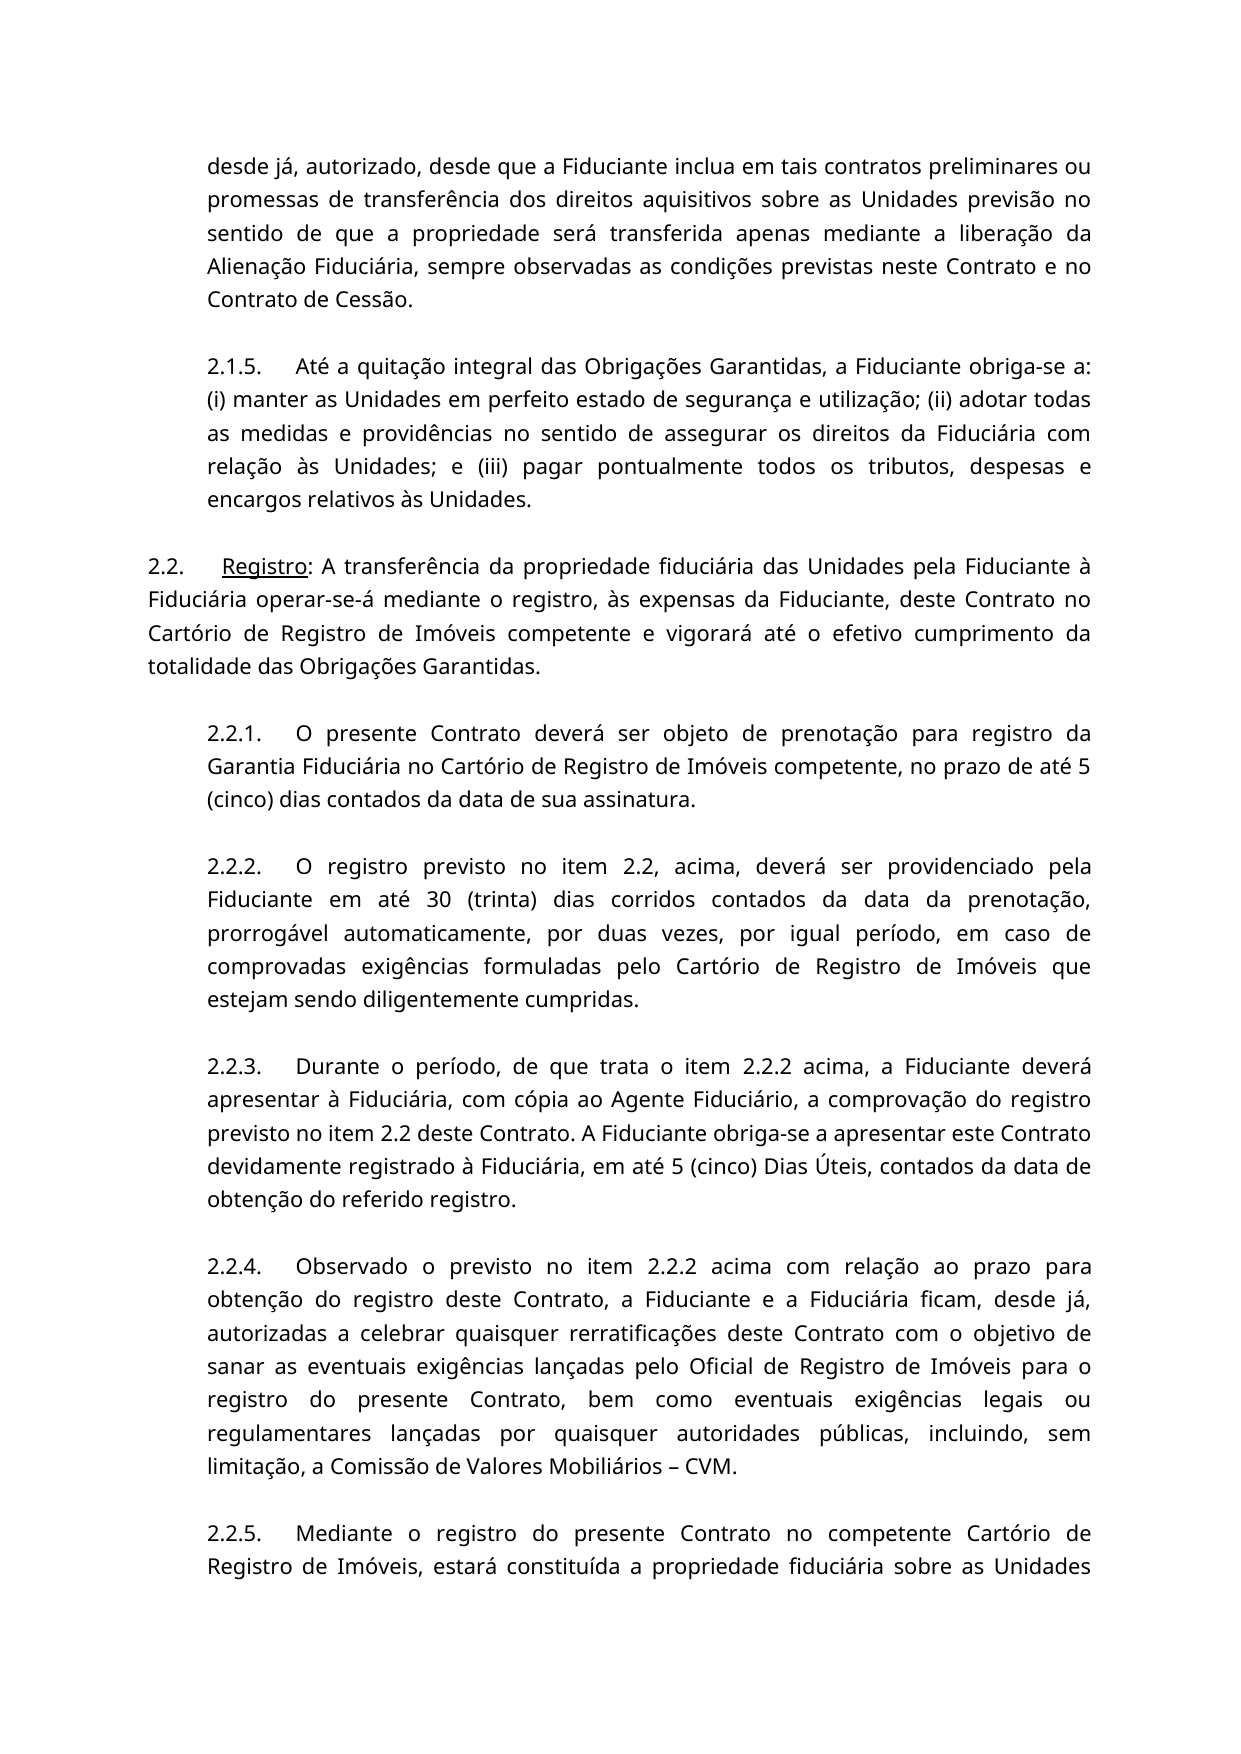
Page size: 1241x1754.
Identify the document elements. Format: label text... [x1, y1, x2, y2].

list Durante o período, de que trata o item 2.2.2 acima, a Fiduciante deverá apresentar à Fiduciária, com cópia ao Agente Fiduciário, a comprovação do registro previsto no item 2.2 deste Contrato. A Fiduciante obriga-se a apresentar este Contrato devidamente registrado à Fiduciária, em até 5 (cinco) Dias Úteis, contados da data de obtenção do referido registro. [207, 1048, 1092, 1214]
list Até a quitação integral das Obrigações Garantidas, a Fiduciante obriga-se a: (i) manter as Unidades em perfeito estado de segurança e utilização; (ii) adotar todas as medidas e providências no sentido de assegurar os direitos da Fiduciária com relação às Unidades; e (iii) pagar pontualmente todos os tributos, despesas e encargos relativos às Unidades. [207, 348, 1092, 514]
list O presente Contrato deverá ser objeto de prenotação para registro da Garantia Fiduciária no Cartório de Registro de Imóveis competente, no prazo de até 5 (cinco) dias contados da data de sua assinatura. [207, 714, 1092, 814]
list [207, 148, 1092, 314]
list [207, 1514, 1092, 1581]
list Observado o previsto no item 2.2.2 acima com relação ao prazo para obtenção do registro deste Contrato, a Fiduciante e a Fiduciária ficam, desde já, autorizadas a celebrar quaisquer rerratificações deste Contrato com o objetivo de sanar as eventuais exigências lançadas pelo Oficial de Registro de Imóveis para o registro do presente Contrato, bem como eventuais exigências legais ou regulamentares lançadas por quaisquer autoridades públicas, incluindo, sem limitação, a Comissão de Valores Mobiliários – CVM. [207, 1248, 1092, 1481]
list Registro: A transferência da propriedade fiduciária das Unidades pela Fiduciante à Fiduciária operar-se-á mediante o registro, às expensas da Fiduciante, deste Contrato no Cartório de Registro de Imóveis competente e vigorará até o efetivo cumprimento da totalidade das Obrigações Garantidas. [148, 548, 1092, 681]
list O registro previsto no item 2.2, acima, deverá ser providenciado pela Fiduciante em até 30 (trinta) dias corridos contados da data da prenotação, prorrogável automaticamente, por duas vezes, por igual período, em caso de comprovadas exigências formuladas pelo Cartório de Registro de Imóveis que estejam sendo diligentemente cumpridas. [207, 848, 1092, 1014]
